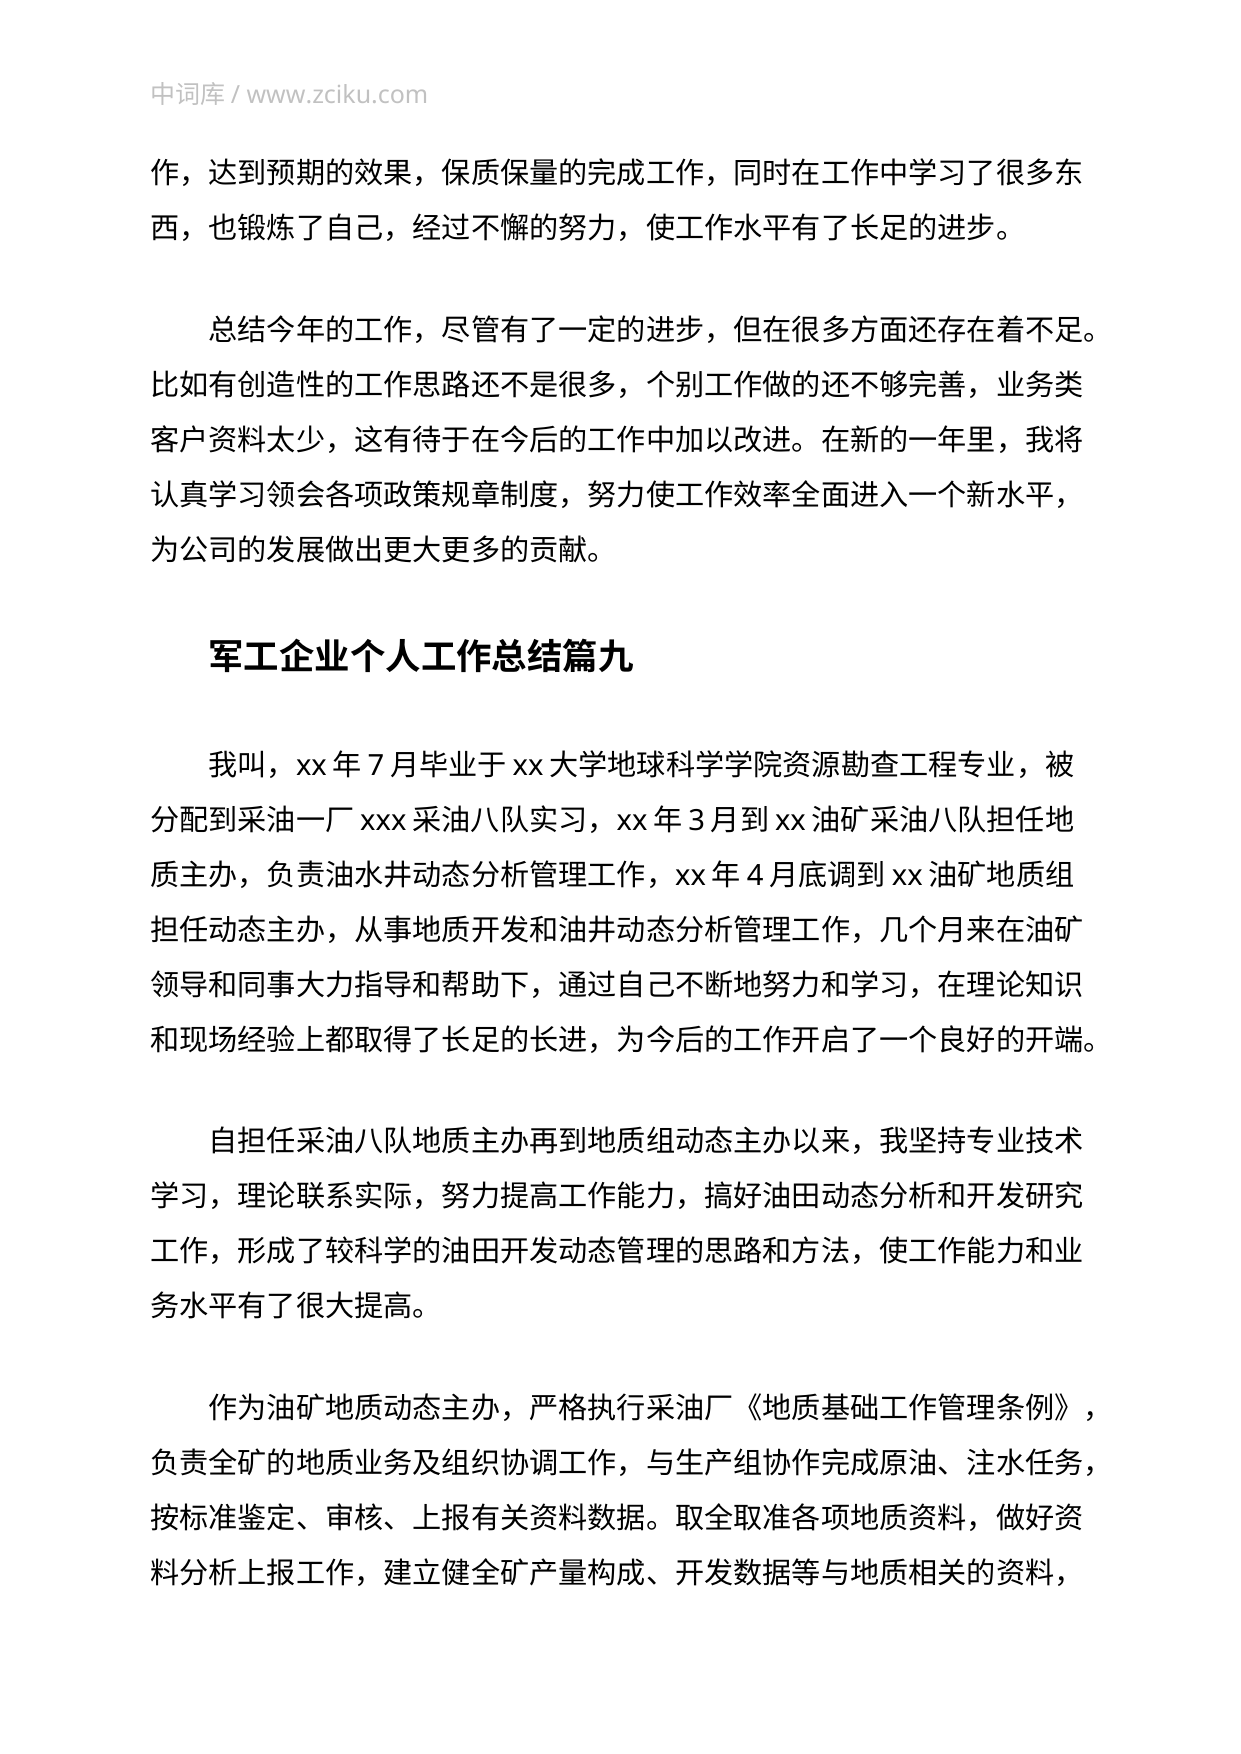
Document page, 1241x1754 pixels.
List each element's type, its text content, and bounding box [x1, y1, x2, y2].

text 自担任采油八队地质主办再到地质组动态主办以来，我坚持专业技术学习，理论联系实际，努力提高工作能力，搞好油田动态分析和开发研究工作，形成了较科学的油田开发动态管理的思路和方法，使工作能力和业务水平有了很大提高。 [150, 1118, 1090, 1325]
text 总结今年的工作，尽管有了一定的进步，但在很多方面还存在着不足。比如有创造性的工作思路还不是很多，个别工作做的还不够完善，业务类客户资料太少，这有待于在今后的工作中加以改进。在新的一年里，我将认真学习领会各项政策规章制度，努力使工作效率全面进入一个新水平，为公司的发展做出更大更多的贡献。 [150, 307, 1090, 568]
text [150, 150, 1090, 247]
text 我叫，xx年7月毕业于xx大学地球科学学院资源勘查工程专业，被分配到采油一厂xxx采油八队实习，xx年3月到xx油矿采油八队担任地质主办，负责油水井动态分析管理工作，xx年4月底调到xx油矿地质组担任动态主办，从事地质开发和油井动态分析管理工作，几个月来在油矿领导和同事大力指导和帮助下，通过自己不断地努力和学习，在理论知识和现场经验上都取得了长足的长进，为今后的工作开启了一个良好的开端。 [150, 741, 1090, 1058]
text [150, 1384, 1090, 1591]
text 军工企业个人工作总结篇九 [150, 628, 1090, 679]
